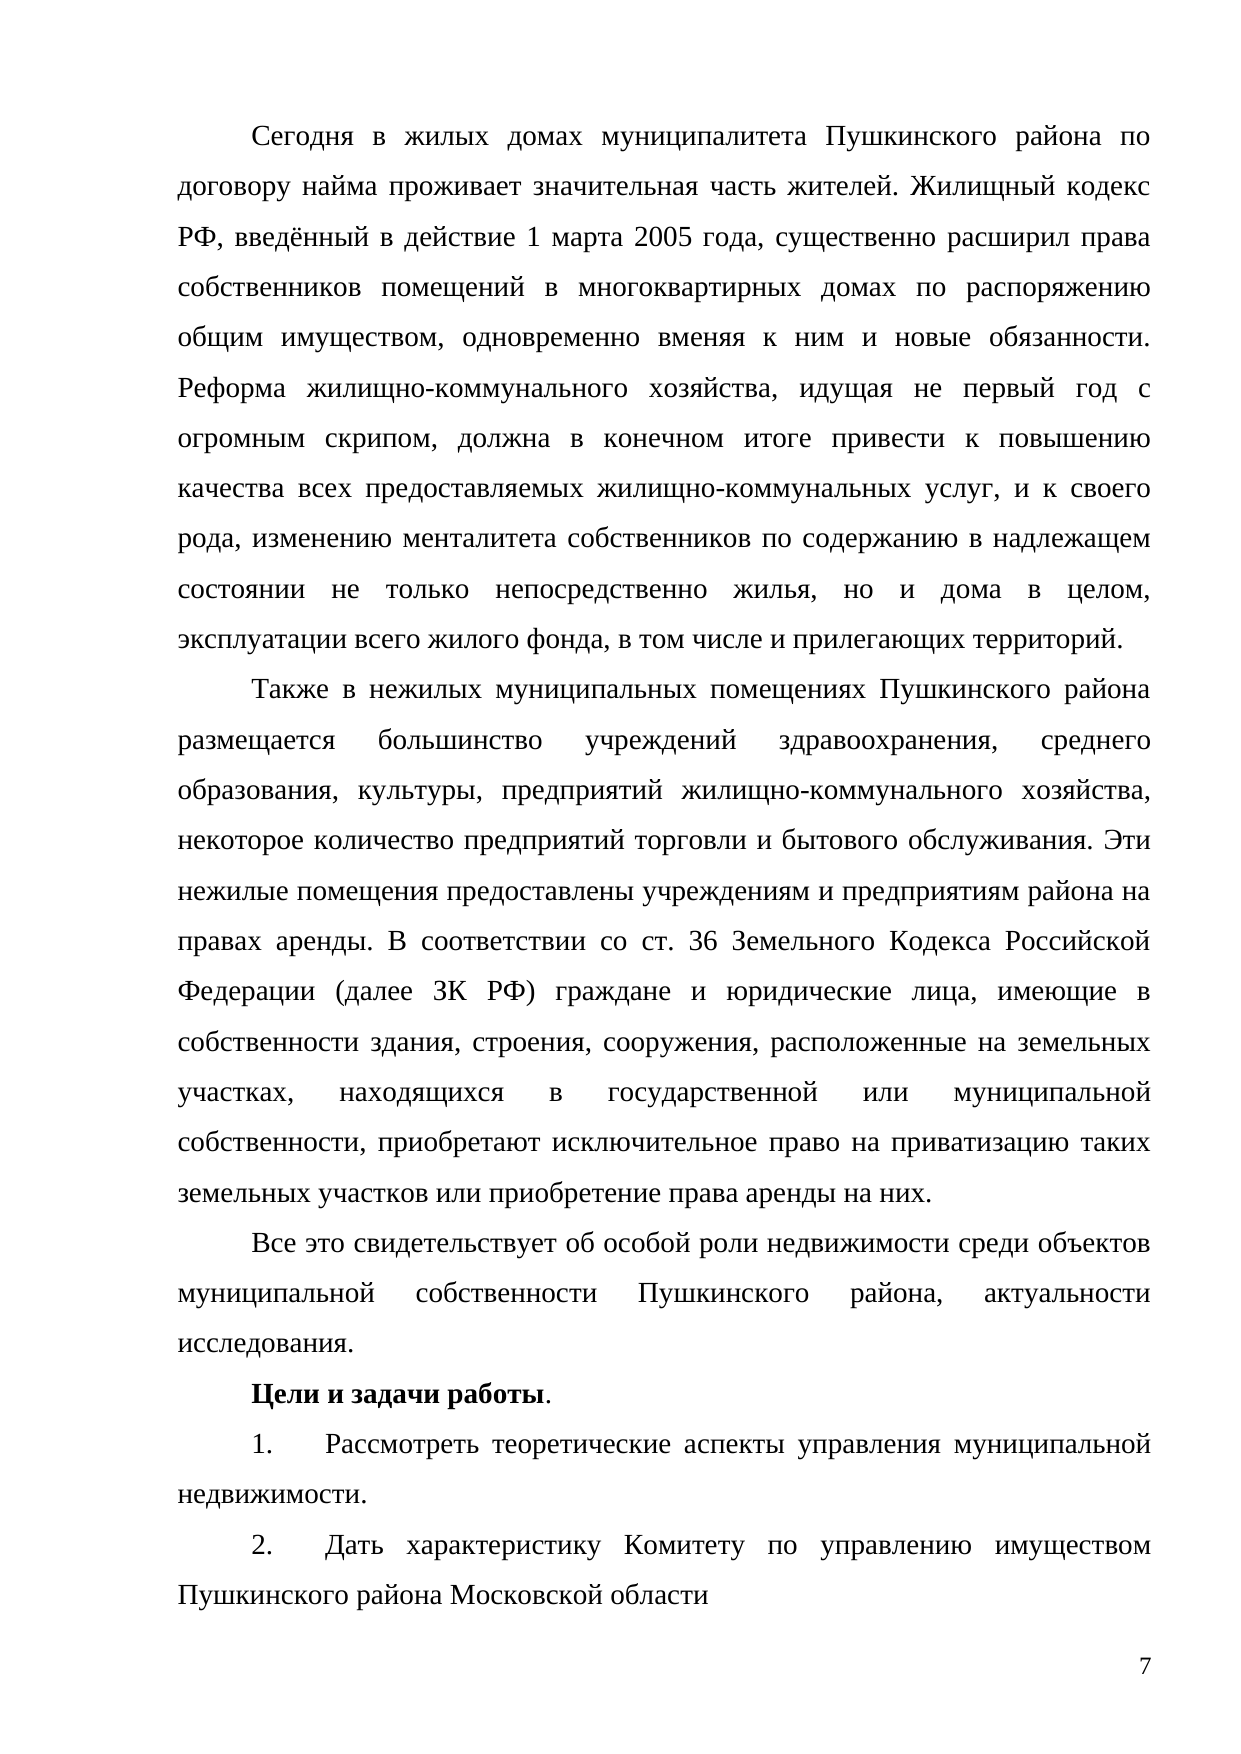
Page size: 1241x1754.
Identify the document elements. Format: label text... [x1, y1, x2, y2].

list Рассмотреть теоретические аспекты управления муниципальной недвижимости. [177, 1426, 1152, 1510]
text Все это свидетельствует об особой роли недвижимости среди объектов муниципальной собственности Пушкинского района, актуальности исследования. [177, 1225, 1152, 1359]
text Также в нежилых муниципальных помещениях Пушкинского района размещается большинство учреждений здравоохранения, среднего образования, культуры, предприятий жилищно-коммунального хозяйства, некоторое количество предприятий торговли и бытового обслуживания. Эти нежилые помещения предоставлены учреждениям и предприятиям района на правах аренды. В соответствии со ст. 36 Земельного Кодекса Российской Федерации (далее ЗК РФ) граждане и юридические лица, имеющие в собственности здания, строения, сооружения, расположенные на земельных участках, находящихся в государственной или муниципальной собственности, приобретают исключительное право на приватизацию таких земельных участков или приобретение права аренды на них. [177, 672, 1152, 1208]
text Цели и задачи работы. [177, 1376, 1152, 1409]
list Дать характеристику Комитету по управлению имуществом Пушкинского района Московской области [177, 1527, 1152, 1611]
text Сегодня в жилых домах муниципалитета Пушкинского района по договору найма проживает значительная часть жителей. Жилищный кодекс РФ, введённый в действие 1 марта 2005 года, существенно расширил права собственников помещений в многоквартирных домах по распоряжению общим имуществом, одновременно вменяя к ним и новые обязанности. Реформа жилищно-коммунального хозяйства, идущая не первый год с огромным скрипом, должна в конечном итоге привести к повышению качества всех предоставляемых жилищно-коммунальных услуг, и к своего рода, изменению менталитета собственников по содержанию в надлежащем состоянии не только непосредственно жилья, но и дома в целом, эксплуатации всего жилого фонда, в том числе и прилегающих территорий. [177, 118, 1152, 655]
